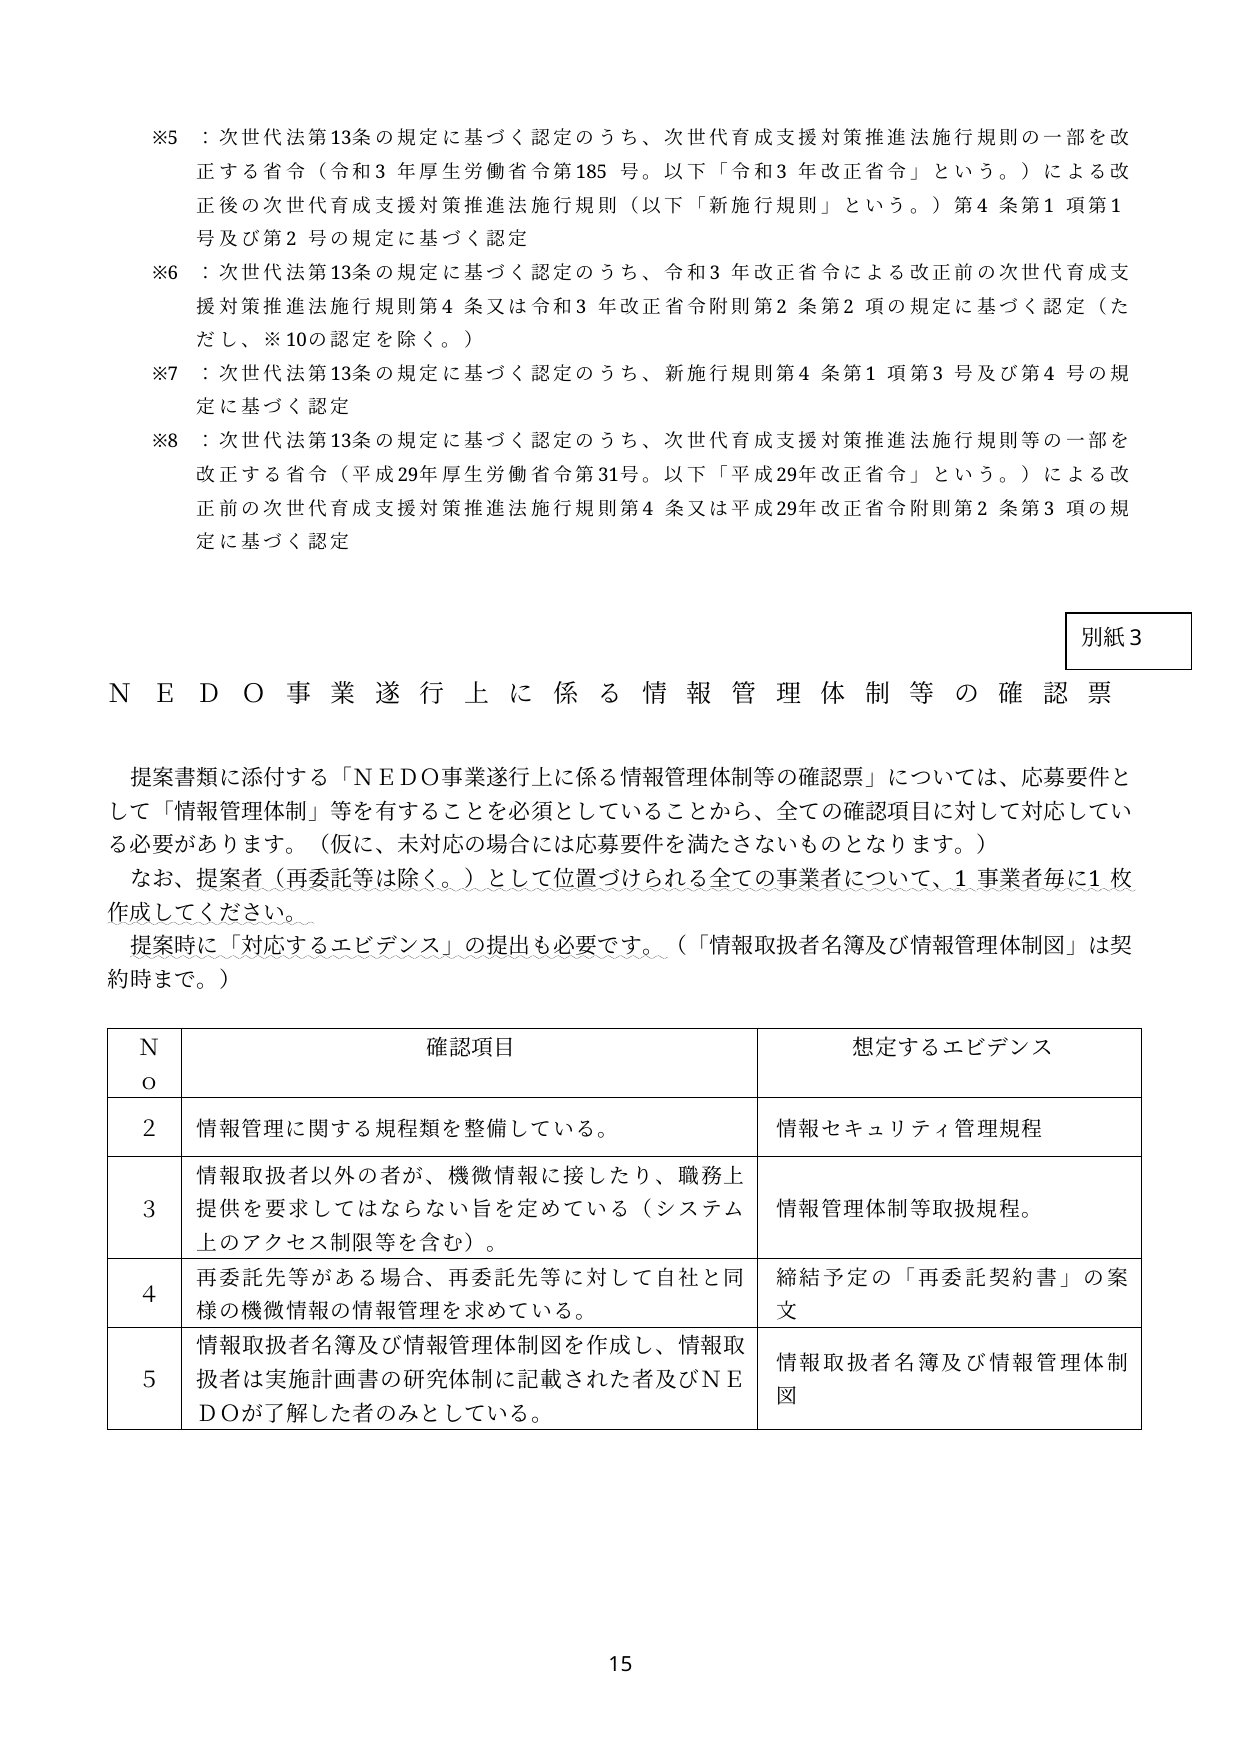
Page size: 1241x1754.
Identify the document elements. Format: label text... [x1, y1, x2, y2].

list ※7：次世代法第13条の規定に基づく認定のうち、新施行規則第4条第1項第3号及び第4号の規定に基づく認定 [138, 355, 1150, 423]
text 提案時に「対応するエビデンス」の提出も必要です。（「情報取扱者名簿及び情報管理体制図」は契約時まで。） [107, 927, 1133, 995]
table_cell 情報セキュリティ管理規程 [758, 1098, 1141, 1156]
list ※6：次世代法第13条の規定に基づく認定のうち、令和3年改正省令による改正前の次世代育成支援対策推進法施行規則第4条又は令和3年改正省令附則第2条第2項の規定に基づく認定（ただし、※10の認定を除く。） [138, 254, 1133, 355]
text なお、提案者（再委託等は除く。）として位置づけられる全ての事業者について、1事業者毎に1枚作成してください。 [107, 860, 1133, 927]
table_cell ４ [108, 1259, 181, 1327]
table_cell 情報取扱者以外の者が、機微情報に接したり、職務上提供を要求してはならない旨を定めている（システム上のアクセス制限等を含む）。 [182, 1157, 757, 1258]
text 提案書類に添付する「ＮＥＤＯ事業遂行上に係る情報管理体制等の確認票」については、応募要件として「情報管理体制」等を有することを必須としていることから、全ての確認項目に対して対応している必要があります。（仮に、未対応の場合には応募要件を満たさないものとなります。） [107, 759, 1133, 860]
table_header Ｎｏ [108, 1029, 181, 1097]
table_cell ２ [108, 1098, 181, 1156]
table_cell 情報取扱者名簿及び情報管理体制図を作成し、情報取扱者は実施計画書の研究体制に記載された者及びＮＥＤＯが了解した者のみとしている。 [182, 1328, 757, 1428]
table_cell ５ [108, 1328, 181, 1428]
table_cell 再委託先等がある場合、再委託先等に対して自社と同様の機微情報の情報管理を求めている。 [182, 1259, 757, 1327]
table_cell ３ [108, 1157, 181, 1258]
table_header 確認項目 [182, 1029, 757, 1097]
text ＮＥＤＯ事業遂行上に係る情報管理体制等の確認票 [107, 658, 1133, 726]
table_cell 情報管理体制等取扱規程。 [758, 1157, 1141, 1258]
table_header 想定するエビデンス [758, 1029, 1141, 1097]
table_cell 締結予定の「再委託契約書」の案文 [758, 1259, 1141, 1327]
list ※8：次世代法第13条の規定に基づく認定のうち、次世代育成支援対策推進法施行規則等の一部を改正する省令（平成29年厚生労働省令第31号。以下「平成29年改正省令」という。）による改正前の次世代育成支援対策推進法施行規則第4条又は平成29年改正省令附則第2条第3項の規定に基づく認定 [138, 423, 1150, 557]
table_cell 情報管理に関する規程類を整備している。 [182, 1098, 757, 1156]
list ※5：次世代法第13条の規定に基づく認定のうち、次世代育成支援対策推進法施行規則の一部を改正する省令（令和3年厚生労働省令第185号。以下「令和3年改正省令」という。）による改正後の次世代育成支援対策推進法施行規則（以下「新施行規則」という。）第4条第1項第1号及び第2号の規定に基づく認定 [138, 120, 1133, 254]
table_cell 情報取扱者名簿及び情報管理体制図 [758, 1328, 1141, 1428]
